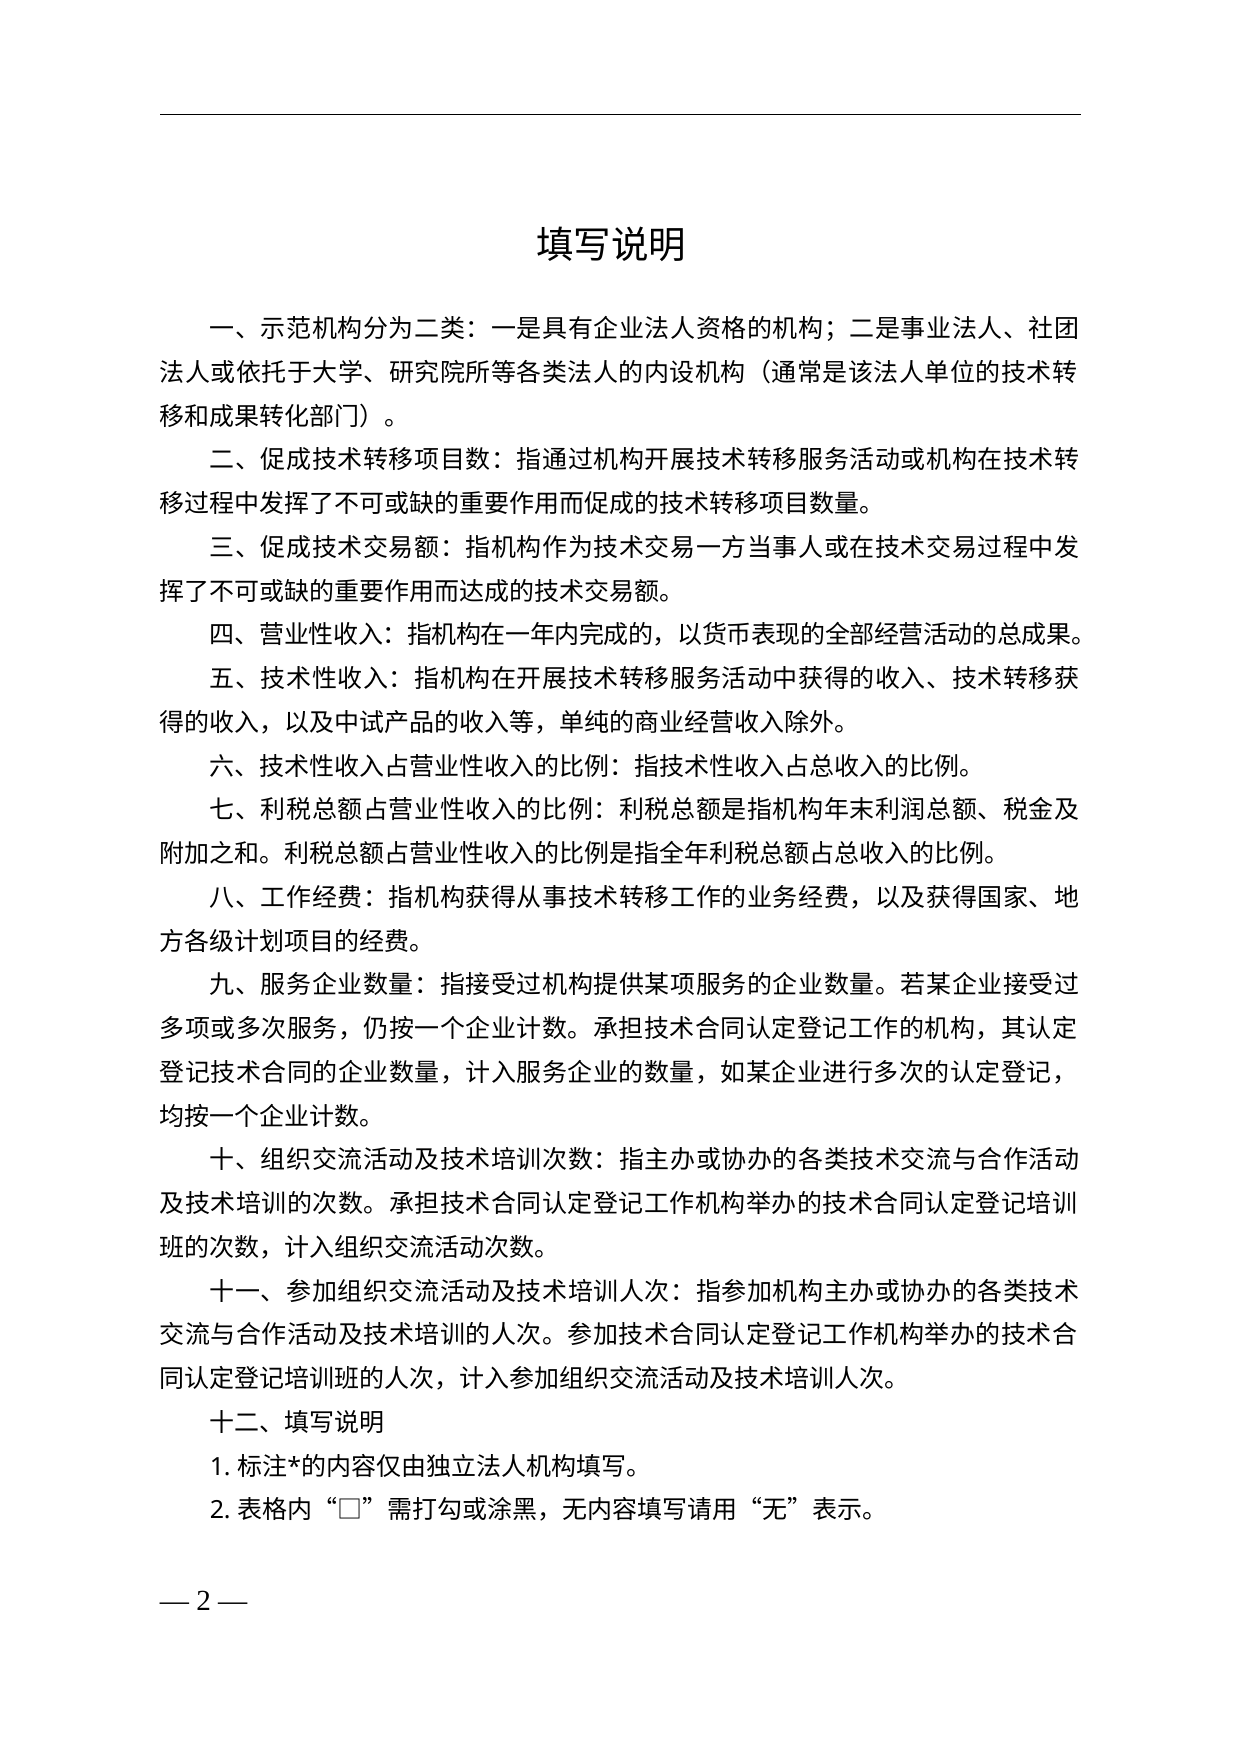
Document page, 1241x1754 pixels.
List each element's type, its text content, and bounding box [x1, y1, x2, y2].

text 五、技术性收入：指机构在开展技术转移服务活动中获得的收入、技术转移获得的收入，以及中试产品的收入等，单纯的商业经营收入除外。 [159, 653, 1081, 740]
text 1. 标注*的内容仅由独立法人机构填写。 [159, 1440, 1081, 1484]
text 三、促成技术交易额：指机构作为技术交易一方当事人或在技术交易过程中发挥了不可或缺的重要作用而达成的技术交易额。 [159, 521, 1081, 609]
text 填写说明 [159, 218, 1081, 268]
text 七、利税总额占营业性收入的比例：利税总额是指机构年末利润总额、税金及附加之和。利税总额占营业性收入的比例是指全年利税总额占总收入的比例。 [159, 784, 1081, 871]
text 十二、填写说明 [159, 1396, 1081, 1440]
text 四、营业性收入：指机构在一年内完成的，以货币表现的全部经营活动的总成果。 [159, 609, 1081, 653]
text 十、组织交流活动及技术培训次数：指主办或协办的各类技术交流与合作活动及技术培训的次数。承担技术合同认定登记工作机构举办的技术合同认定登记培训班的次数，计入组织交流活动次数。 [159, 1134, 1081, 1265]
text 六、技术性收入占营业性收入的比例：指技术性收入占总收入的比例。 [159, 740, 1081, 784]
text 2. 表格内“□”需打勾或涂黑，无内容填写请用“无”表示。 [159, 1484, 1081, 1528]
text 二、促成技术转移项目数：指通过机构开展技术转移服务活动或机构在技术转移过程中发挥了不可或缺的重要作用而促成的技术转移项目数量。 [159, 434, 1081, 521]
text 十一、参加组织交流活动及技术培训人次：指参加机构主办或协办的各类技术交流与合作活动及技术培训的人次。参加技术合同认定登记工作机构举办的技术合同认定登记培训班的人次，计入参加组织交流活动及技术培训人次。 [159, 1265, 1081, 1396]
text 九、服务企业数量：指接受过机构提供某项服务的企业数量。若某企业接受过多项或多次服务，仍按一个企业计数。承担技术合同认定登记工作的机构，其认定登记技术合同的企业数量，计入服务企业的数量，如某企业进行多次的认定登记，均按一个企业计数。 [159, 959, 1081, 1134]
text 八、工作经费：指机构获得从事技术转移工作的业务经费，以及获得国家、地方各级计划项目的经费。 [159, 871, 1081, 959]
text 一、示范机构分为二类：一是具有企业法人资格的机构；二是事业法人、社团法人或依托于大学、研究院所等各类法人的内设机构（通常是该法人单位的技术转移和成果转化部门）。 [159, 303, 1081, 434]
